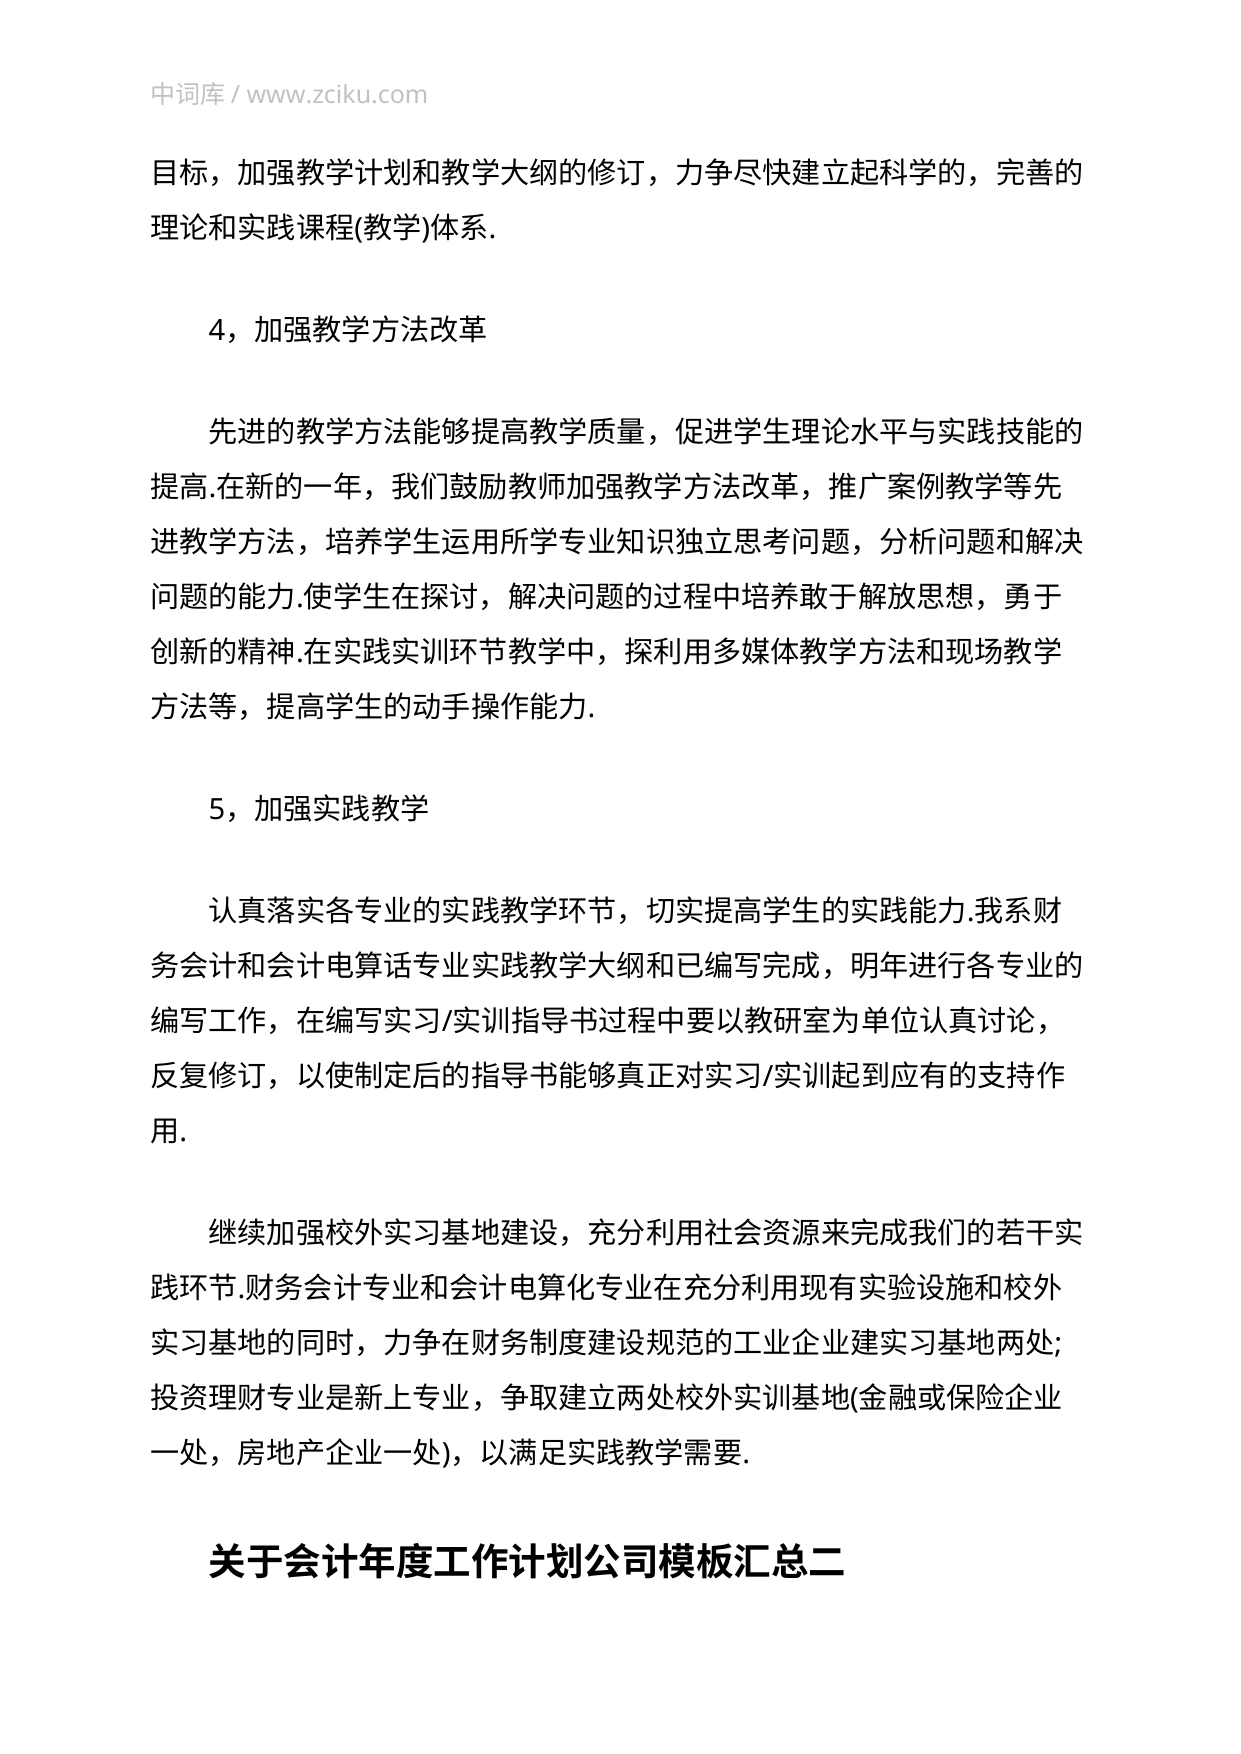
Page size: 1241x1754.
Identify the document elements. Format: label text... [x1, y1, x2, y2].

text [150, 150, 1090, 247]
text 4，加强教学方法改革 [150, 307, 1090, 349]
text 先进的教学方法能够提高教学质量，促进学生理论水平与实践技能的提高.在新的一年，我们鼓励教师加强教学方法改革，推广案例教学等先进教学方法，培养学生运用所学专业知识独立思考问题，分析问题和解决问题的能力.使学生在探讨，解决问题的过程中培养敢于解放思想，勇于创新的精神.在实践实训环节教学中，探利用多媒体教学方法和现场教学方法等，提高学生的动手操作能力. [150, 409, 1090, 726]
text 继续加强校外实习基地建设，充分利用社会资源来完成我们的若干实践环节.财务会计专业和会计电算化专业在充分利用现有实验设施和校外实习基地的同时，力争在财务制度建设规范的工业企业建实习基地两处;投资理财专业是新上专业，争取建立两处校外实训基地(金融或保险企业一处，房地产企业一处)，以满足实践教学需要. [150, 1209, 1090, 1472]
text 5，加强实践教学 [150, 786, 1090, 828]
text 关于会计年度工作计划公司模板汇总二 [150, 1531, 1090, 1586]
text 认真落实各专业的实践教学环节，切实提高学生的实践能力.我系财务会计和会计电算话专业实践教学大纲和已编写完成，明年进行各专业的编写工作，在编写实习/实训指导书过程中要以教研室为单位认真讨论，反复修订，以使制定后的指导书能够真正对实习/实训起到应有的支持作用. [150, 888, 1090, 1150]
